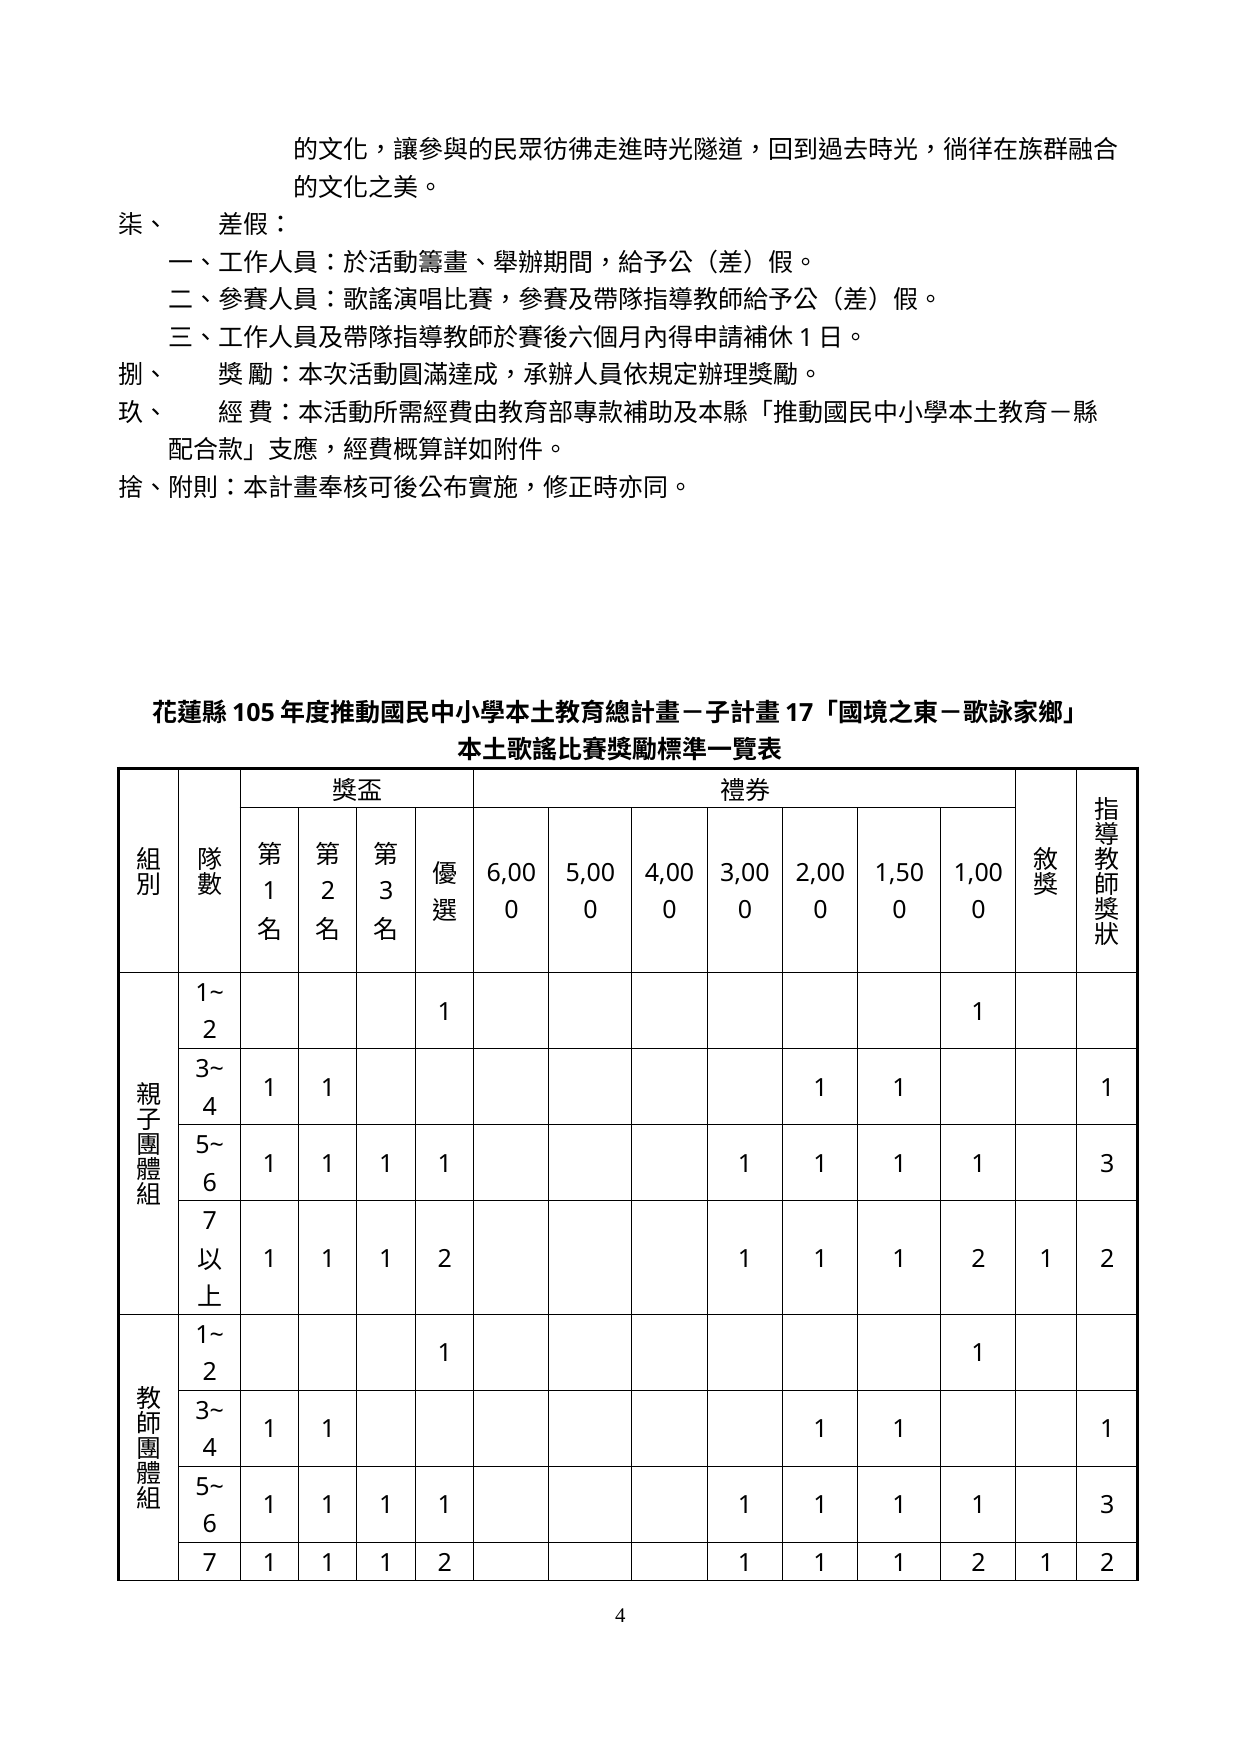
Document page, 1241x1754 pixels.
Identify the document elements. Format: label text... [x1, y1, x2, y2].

table_cell 第2名 [299, 808, 356, 972]
table_header 獎盃 [241, 770, 473, 807]
table_cell 1 [783, 1125, 857, 1200]
table_cell [708, 1049, 782, 1124]
table_cell [474, 1467, 548, 1542]
table_header 組別 [120, 770, 178, 972]
table_cell [632, 1467, 707, 1542]
table_cell 1 [416, 1467, 473, 1542]
table_cell [632, 1391, 707, 1466]
table_cell [549, 1391, 631, 1466]
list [218, 129, 1122, 204]
table_cell 3 [1077, 1467, 1136, 1542]
table_cell [474, 1125, 548, 1200]
table_cell 2 [416, 1201, 473, 1313]
table_cell 1 [357, 1543, 415, 1580]
table_cell 1 [241, 1049, 298, 1124]
table_cell [1016, 1391, 1076, 1466]
table_cell [549, 1125, 631, 1200]
table_cell [416, 1049, 473, 1124]
table_cell 1 [299, 1543, 356, 1580]
table_cell [549, 1049, 631, 1124]
table_cell 1 [783, 1543, 857, 1580]
table_cell 2 [1077, 1201, 1136, 1313]
table_cell 5,000 [549, 808, 631, 972]
table_cell 1 [241, 1543, 298, 1580]
table_cell 1 [941, 1315, 1015, 1389]
table_cell 1 [708, 1125, 782, 1200]
table_cell [632, 1315, 707, 1389]
text 捨、附則：本計畫奉核可後公布實施，修正時亦同。 [118, 467, 1122, 504]
text 花蓮縣105年度推動國民中小學本土教育總計畫－子計畫17「國境之東－歌詠家鄉」 [118, 692, 1122, 729]
table_cell 1 [241, 1201, 298, 1313]
table_cell 1~2 [179, 973, 240, 1048]
table_cell [241, 1315, 298, 1389]
table_cell [1016, 1315, 1076, 1389]
table_cell 1 [858, 1201, 940, 1313]
table_cell 1 [783, 1467, 857, 1542]
table_cell [474, 1315, 548, 1389]
table_cell [1016, 1049, 1076, 1124]
table_cell 4,000 [632, 808, 707, 972]
table_cell 1 [1077, 1049, 1136, 1124]
list 經 費：本活動所需經費由教育部專款補助及本縣「推動國民中小學本土教育－縣配合款」支應，經費概算詳如附件。 [118, 392, 1122, 467]
table_cell 1 [858, 1049, 940, 1124]
table_cell 1,500 [858, 808, 940, 972]
table_cell 1 [708, 1201, 782, 1313]
table_cell [1077, 973, 1136, 1048]
table_cell [632, 973, 707, 1048]
table_cell 第1名 [241, 808, 298, 972]
table_cell 7以上 [179, 1201, 240, 1313]
table_cell 2 [416, 1543, 473, 1580]
table_cell [357, 1391, 415, 1466]
table_cell [549, 973, 631, 1048]
table_cell [858, 973, 940, 1048]
table_cell 1 [783, 1201, 857, 1313]
table_cell [1016, 1125, 1076, 1200]
table_header 禮券 [474, 770, 1015, 807]
table_cell [549, 1467, 631, 1542]
table_cell [549, 1201, 631, 1313]
table_cell 優選 [416, 808, 473, 972]
table_cell 1~2 [179, 1315, 240, 1389]
table_cell [299, 1315, 356, 1389]
table_cell 1 [357, 1125, 415, 1200]
table_cell [632, 1201, 707, 1313]
table_cell [858, 1315, 940, 1389]
table_cell 1 [299, 1049, 356, 1124]
table_cell [708, 973, 782, 1048]
table_cell 6,000 [474, 808, 548, 972]
table_cell [941, 1049, 1015, 1124]
table_cell 1 [858, 1543, 940, 1580]
table_cell [474, 1543, 548, 1580]
table_cell 2 [941, 1543, 1015, 1580]
table_cell [632, 1049, 707, 1124]
table_cell 1 [941, 1467, 1015, 1542]
table_cell [708, 1391, 782, 1466]
table_cell 1 [858, 1391, 940, 1466]
table_cell 3~4 [179, 1049, 240, 1124]
table_cell [474, 973, 548, 1048]
table_cell [1016, 973, 1076, 1048]
table_cell 1 [416, 973, 473, 1048]
table_cell 2 [941, 1201, 1015, 1313]
table_cell 1 [299, 1201, 356, 1313]
table_cell 教師團體組 [120, 1315, 178, 1580]
table_cell 1 [357, 1467, 415, 1542]
table_cell [1077, 1315, 1136, 1389]
table_cell [941, 1391, 1015, 1466]
table_cell 1 [1016, 1201, 1076, 1313]
table_cell [632, 1543, 707, 1580]
table_cell 1,000 [941, 808, 1015, 972]
table_cell 1 [941, 973, 1015, 1048]
table_cell 1 [241, 1467, 298, 1542]
table_cell [549, 1315, 631, 1389]
table_cell 1 [858, 1467, 940, 1542]
table_cell 1 [241, 1391, 298, 1466]
table_cell [1016, 1467, 1076, 1542]
table_cell [708, 1315, 782, 1389]
table_cell 1 [241, 1125, 298, 1200]
table_header 隊數 [179, 770, 240, 972]
table_cell 1 [708, 1467, 782, 1542]
table_cell 2 [1077, 1543, 1136, 1580]
list 獎 勵：本次活動圓滿達成，承辦人員依規定辦理獎勵。 [118, 354, 1122, 392]
table_cell [357, 973, 415, 1048]
list 參賽人員：歌謠演唱比賽，參賽及帶隊指導教師給予公（差）假。 [168, 279, 1122, 317]
table_cell [783, 1315, 857, 1389]
table_cell 1 [1016, 1543, 1076, 1580]
text 本土歌謠比賽獎勵標準一覽表 [118, 729, 1122, 767]
table_cell 5~6 [179, 1467, 240, 1542]
table_cell 1 [299, 1125, 356, 1200]
table_cell [357, 1049, 415, 1124]
table_header 敘獎 [1016, 770, 1076, 972]
table_cell [474, 1391, 548, 1466]
table_cell 1 [783, 1049, 857, 1124]
table_cell [632, 1125, 707, 1200]
table_cell 親子團體組 [120, 973, 178, 1313]
table_cell [299, 973, 356, 1048]
table_cell 3,000 [708, 808, 782, 972]
table_cell [783, 973, 857, 1048]
table_cell 1 [416, 1315, 473, 1389]
table_cell 1 [1077, 1391, 1136, 1466]
table_cell 1 [357, 1201, 415, 1313]
table_cell 1 [299, 1391, 356, 1466]
table_cell [416, 1391, 473, 1466]
table_cell 1 [941, 1125, 1015, 1200]
list 工作人員及帶隊指導教師於賽後六個月內得申請補休1日。 [168, 317, 1122, 354]
table_cell 1 [708, 1543, 782, 1580]
table_header 指導教師獎狀 [1077, 770, 1136, 972]
table_cell 1 [299, 1467, 356, 1542]
list 差假： [118, 204, 1122, 242]
table_cell [474, 1201, 548, 1313]
table_cell [357, 1315, 415, 1389]
table_cell 1 [416, 1125, 473, 1200]
table_cell [241, 973, 298, 1048]
table_cell [549, 1543, 631, 1580]
table_cell 3~4 [179, 1391, 240, 1466]
table_cell 2,000 [783, 808, 857, 972]
table_cell 5~6 [179, 1125, 240, 1200]
table_cell [474, 1049, 548, 1124]
table_cell 3 [1077, 1125, 1136, 1200]
table_cell 第3名 [357, 808, 415, 972]
table_cell 7以上 [179, 1543, 240, 1580]
table_cell 1 [783, 1391, 857, 1466]
table_cell 1 [858, 1125, 940, 1200]
list 工作人員：於活動籌畫、舉辦期間，給予公（差）假。 [168, 242, 1122, 279]
